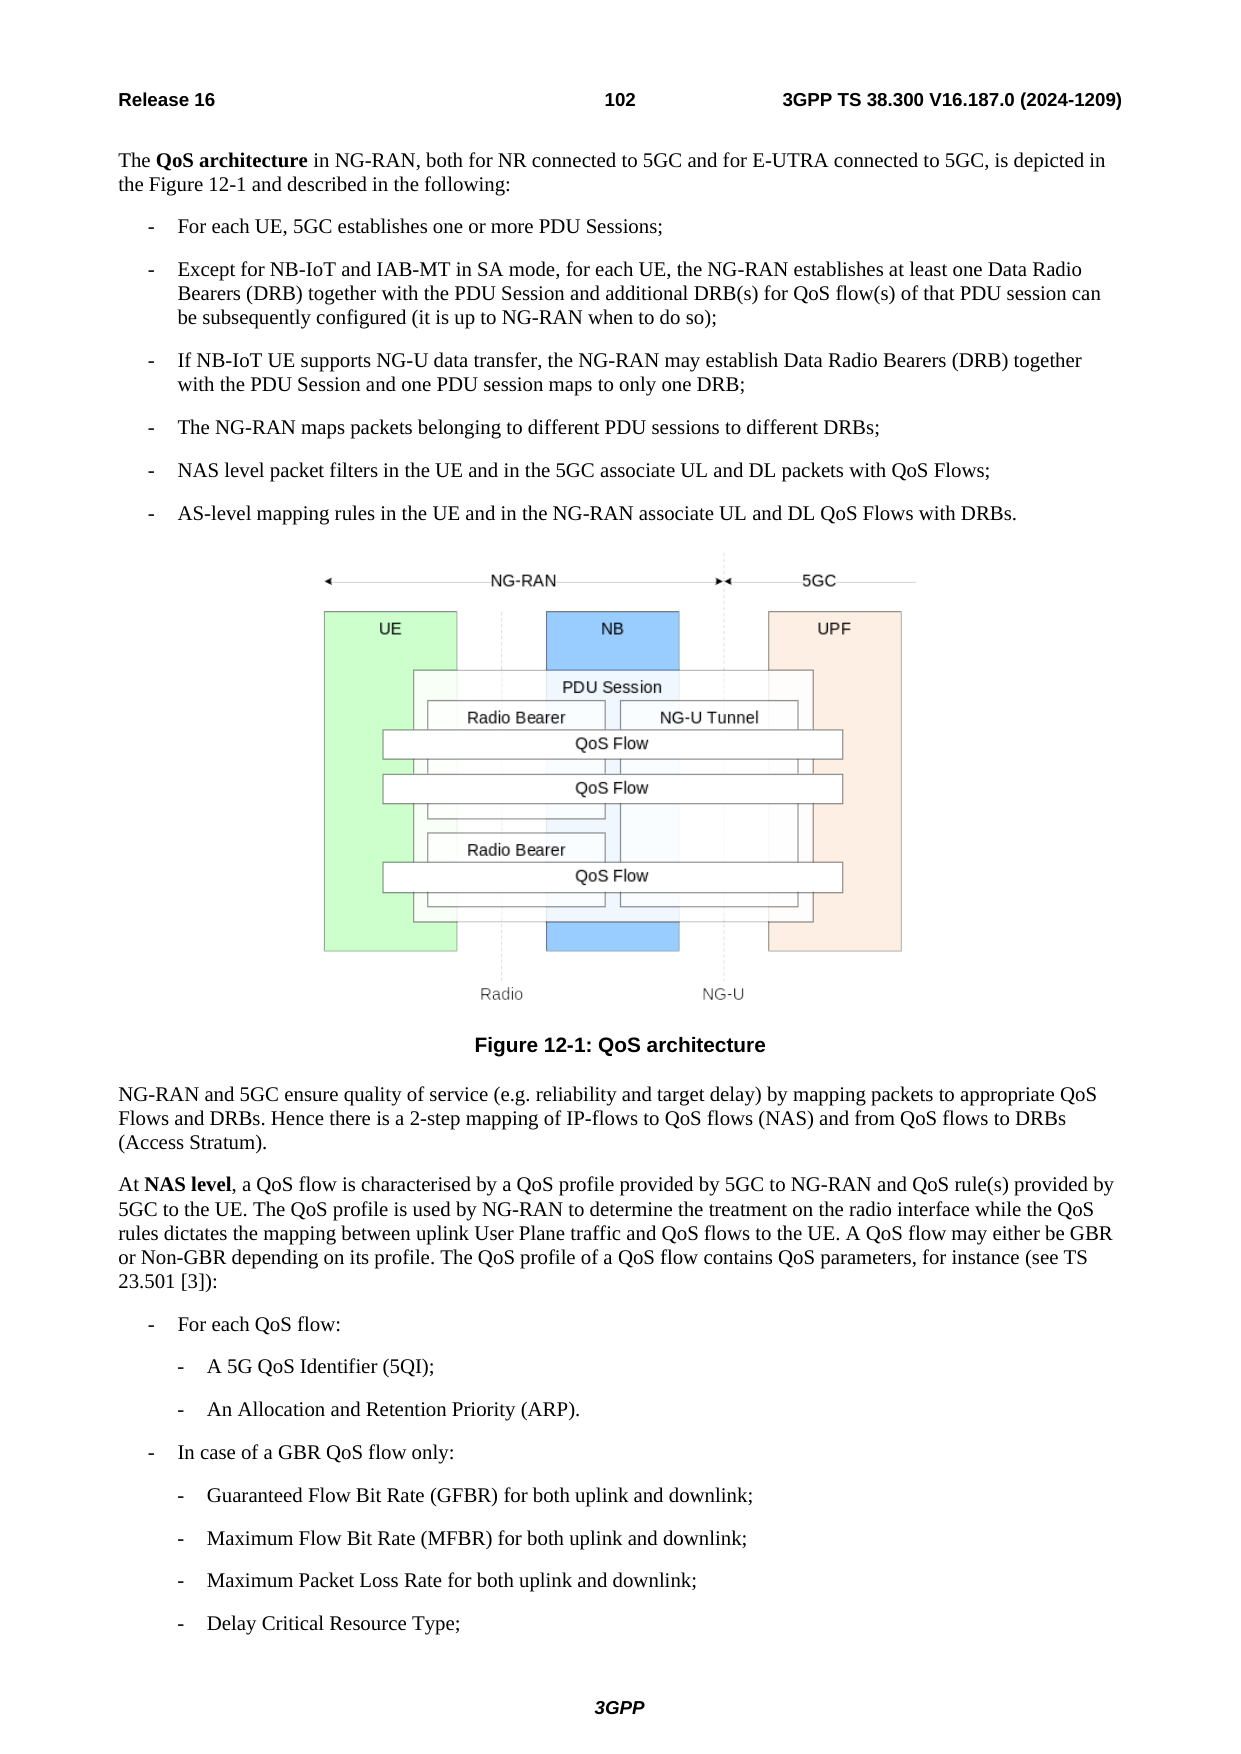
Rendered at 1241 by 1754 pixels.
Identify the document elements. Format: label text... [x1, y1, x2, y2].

text NG-RAN and 5GC ensure quality of service (e.g. reliability and target delay) by mapping packets to appropriate QoS Flows and DRBs. Hence there is a 2-step mapping of IP-flows to QoS flows (NAS) and from QoS flows to DRBs (Access Stratum). [118, 1081, 1122, 1154]
text - Guaranteed Flow Bit Rate (GFBR) for both uplink and downlink; [177, 1483, 1122, 1507]
text - AS-level mapping rules in the UE and in the NG-RAN associate UL and DL QoS Flows with DRBs. [148, 501, 1122, 525]
text - Maximum Packet Loss Rate for both uplink and downlink; [177, 1568, 1122, 1592]
text - A 5G QoS Identifier (5QI); [177, 1354, 1122, 1378]
text - NAS level packet filters in the UE and in the 5GC associate UL and DL packets with QoS Flows; [148, 458, 1122, 482]
text The QoS architecture in NG-RAN, both for NR connected to 5GC and for E-UTRA connected to 5GC, is depicted in the Figure 12-1 and described in the following: [118, 147, 1122, 196]
text - In case of a GBR QoS flow only: [148, 1440, 1122, 1464]
text Figure 12-1: QoS architecture [118, 1032, 1122, 1056]
text - Except for NB-IoT and IAB-MT in SA mode, for each UE, the NG-RAN establishes at least one Data Radio Bearers (DRB) together with the PDU Session and additional DRB(s) for QoS flow(s) of that PDU session can be subsequently configured (it is up to NG-RAN when to do so); [148, 257, 1122, 329]
text - Maximum Flow Bit Rate (MFBR) for both uplink and downlink; [177, 1526, 1122, 1549]
text - An Allocation and Retention Priority (ARP). [177, 1397, 1122, 1421]
text - For each UE, 5GC establishes one or more PDU Sessions; [148, 214, 1122, 238]
text - The NG-RAN maps packets belonging to different PDU sessions to different DRBs; [148, 415, 1122, 439]
text - If NB-IoT UE supports NG-U data transfer, the NG-RAN may establish Data Radio Bearers (DRB) together with the PDU Session and one PDU session maps to only one DRB; [148, 348, 1122, 396]
text - For each QoS flow: [148, 1311, 1122, 1336]
text - Delay Critical Resource Type; [177, 1611, 1122, 1635]
text At NAS level, a QoS flow is characterised by a QoS profile provided by 5GC to NG-RAN and QoS rule(s) provided by 5GC to the UE. The QoS profile is used by NG-RAN to determine the treatment on the radio interface while the QoS rules dictates the mapping between uplink User Plane traffic and QoS flows to the UE. A QoS flow may either be GBR or Non-GBR depending on its profile. The QoS profile of a QoS flow contains QoS parameters, for instance (see TS 23.501 [3]): [118, 1172, 1122, 1293]
